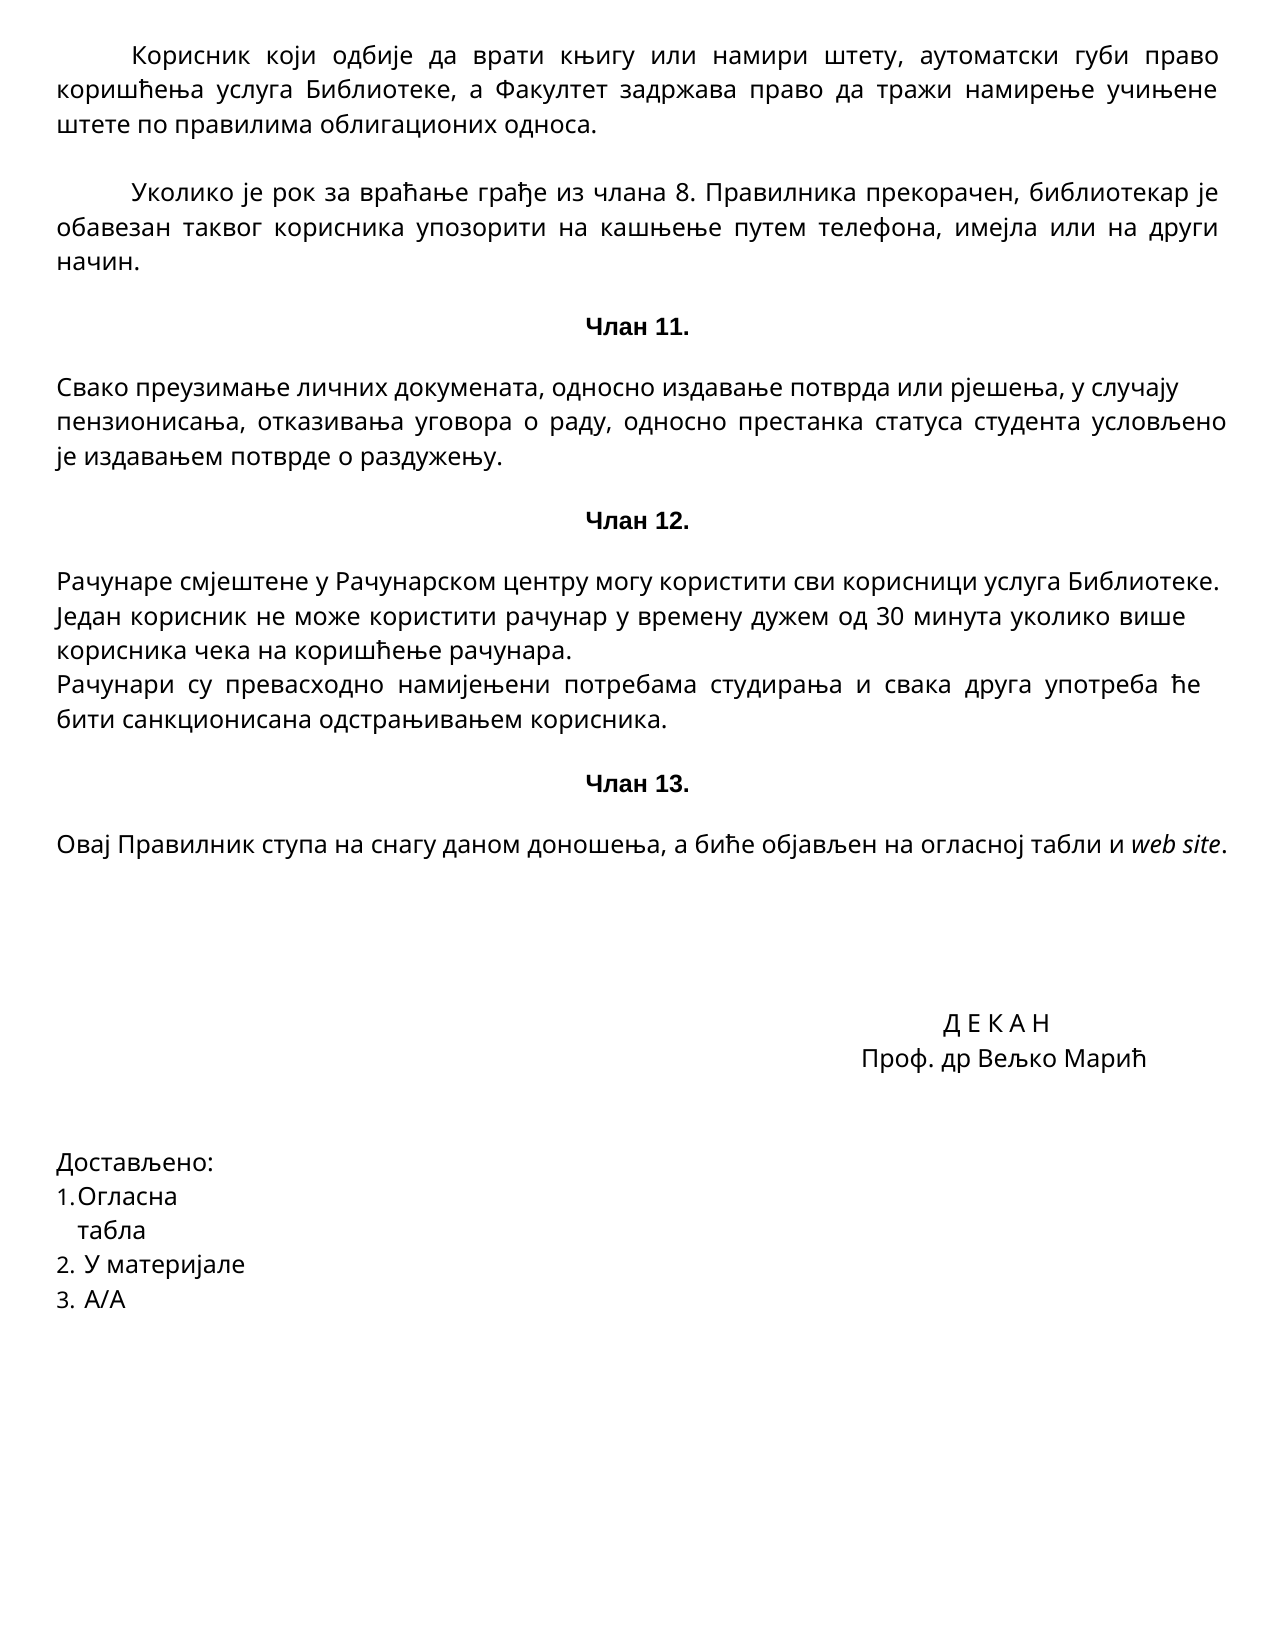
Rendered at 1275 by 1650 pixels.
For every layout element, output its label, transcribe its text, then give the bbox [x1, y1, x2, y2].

list А/А [56, 1282, 1231, 1316]
list Огласна табла [56, 1178, 250, 1247]
text Овај Правилник ступа на снагу даном доношења, а биће објављен на огласној табли и web site. [56, 827, 1231, 861]
text Достављено: [56, 1144, 250, 1178]
text Корисник који одбије да врати књигу или намири штету, аутоматски губи право коришћења услуга Библиотеке, а Факултет задржава право да тражи намирење учињене штете по правилима облигационих односа. [56, 37, 1219, 140]
text Уколико је рок за враћање грађе из члана 8. Правилника прекорачен, библиотекар је обавезан таквог корисника упозорити на кашњење путем телефона, имејла или на други начин. [56, 175, 1219, 278]
text Свако преузимање личних докумената, односно издавање потврда или рјешења, у случају пензионисања, отказивања уговора о раду, односно престанка статуса студента условљено је издавањем потврде о раздужењу. [56, 369, 1231, 472]
subtitle Члан 12. [318, 506, 957, 535]
text Проф. др Вељко Марић [794, 1041, 1214, 1075]
subtitle Члан 13. [318, 769, 957, 798]
list У материјале [56, 1247, 1231, 1281]
text Рачунаре смјештене у Рачунарском центру могу користити сви корисници услуга Библиотеке. [56, 564, 1231, 598]
text Д Е К А Н [794, 1006, 1124, 1040]
text Један корисник не може користити рачунар у времену дужем од 30 минута уколико више корисника чека на коришћење рачунара. [56, 598, 1231, 667]
text Рачунари су превасходно намијењени потребама студирања и свака друга употреба ће бити санкционисана одстрањивањем корисника. [56, 667, 1231, 735]
subtitle Члан 11. [318, 312, 957, 340]
